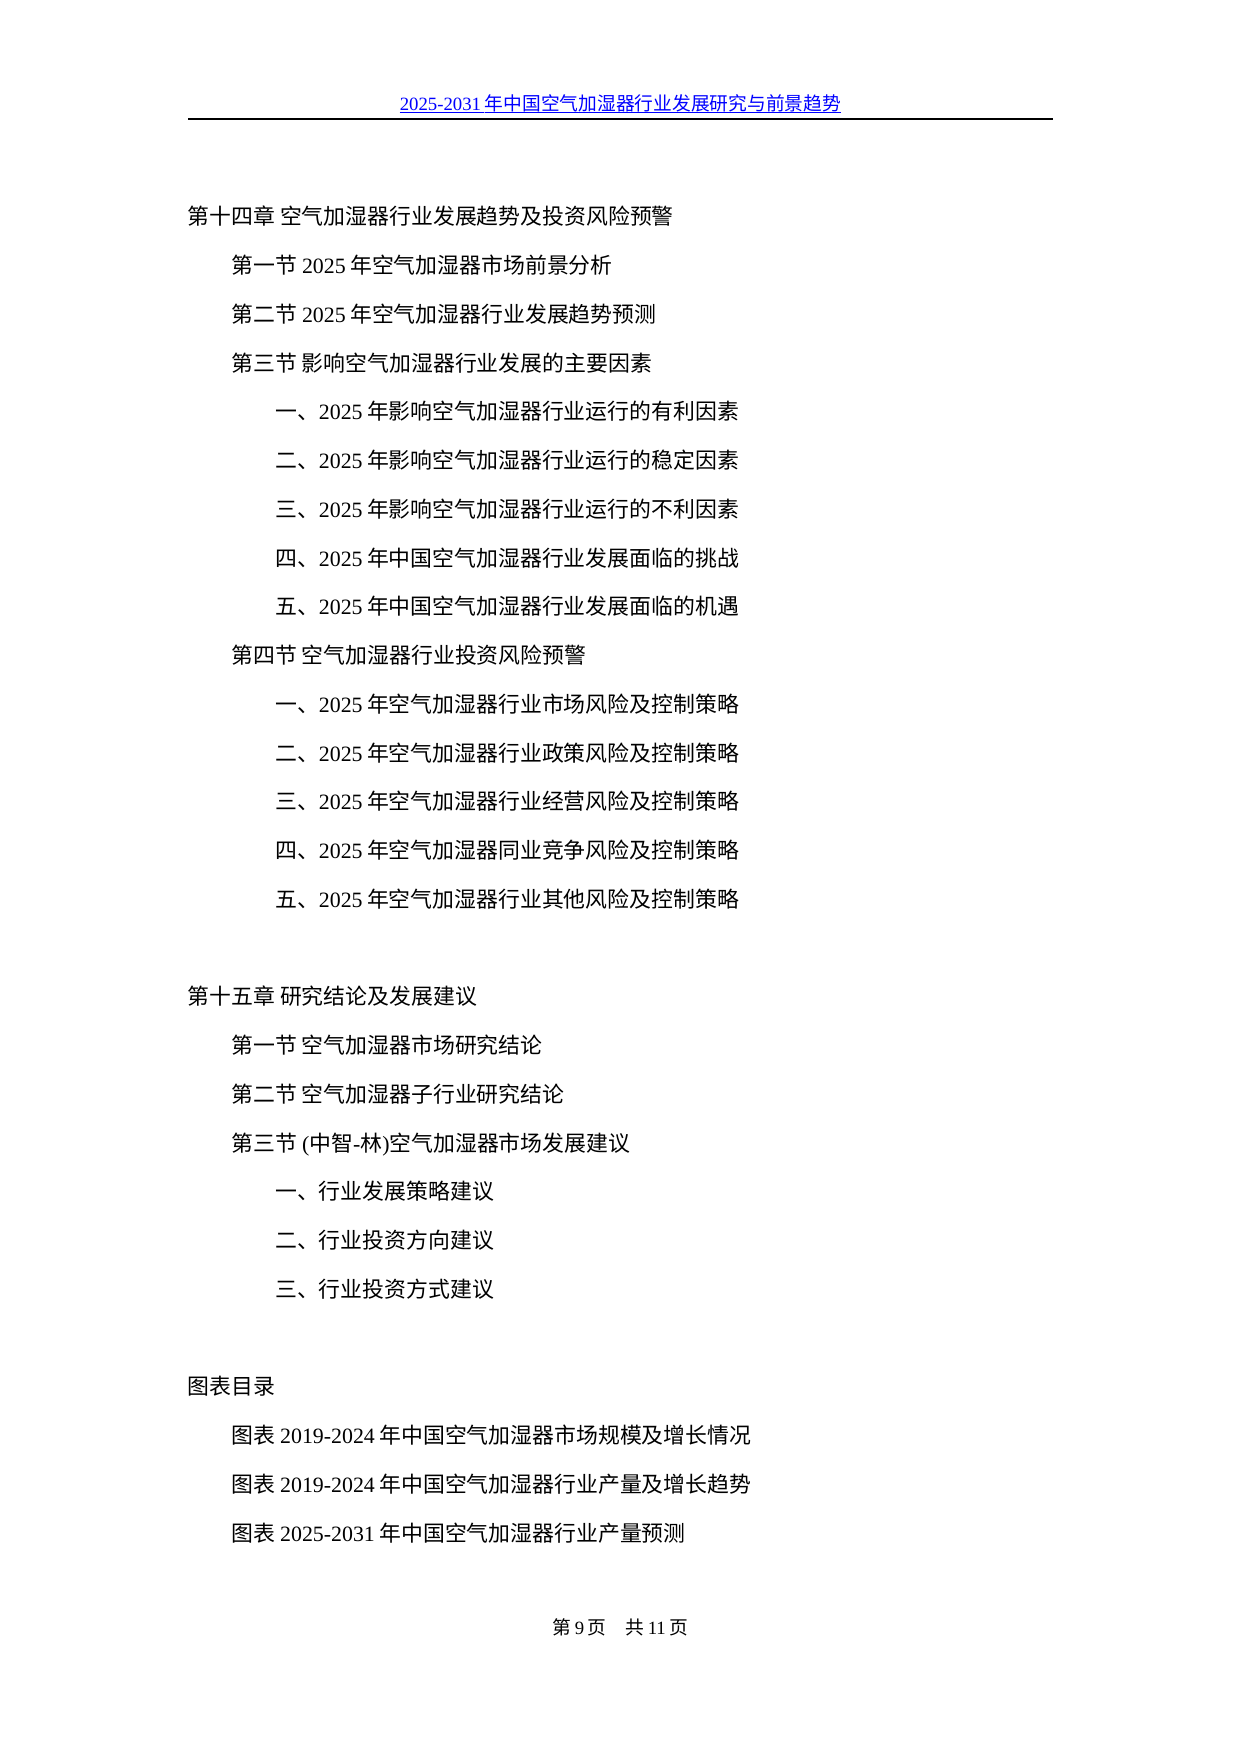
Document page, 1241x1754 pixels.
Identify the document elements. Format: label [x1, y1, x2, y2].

text [187, 150, 1053, 1548]
